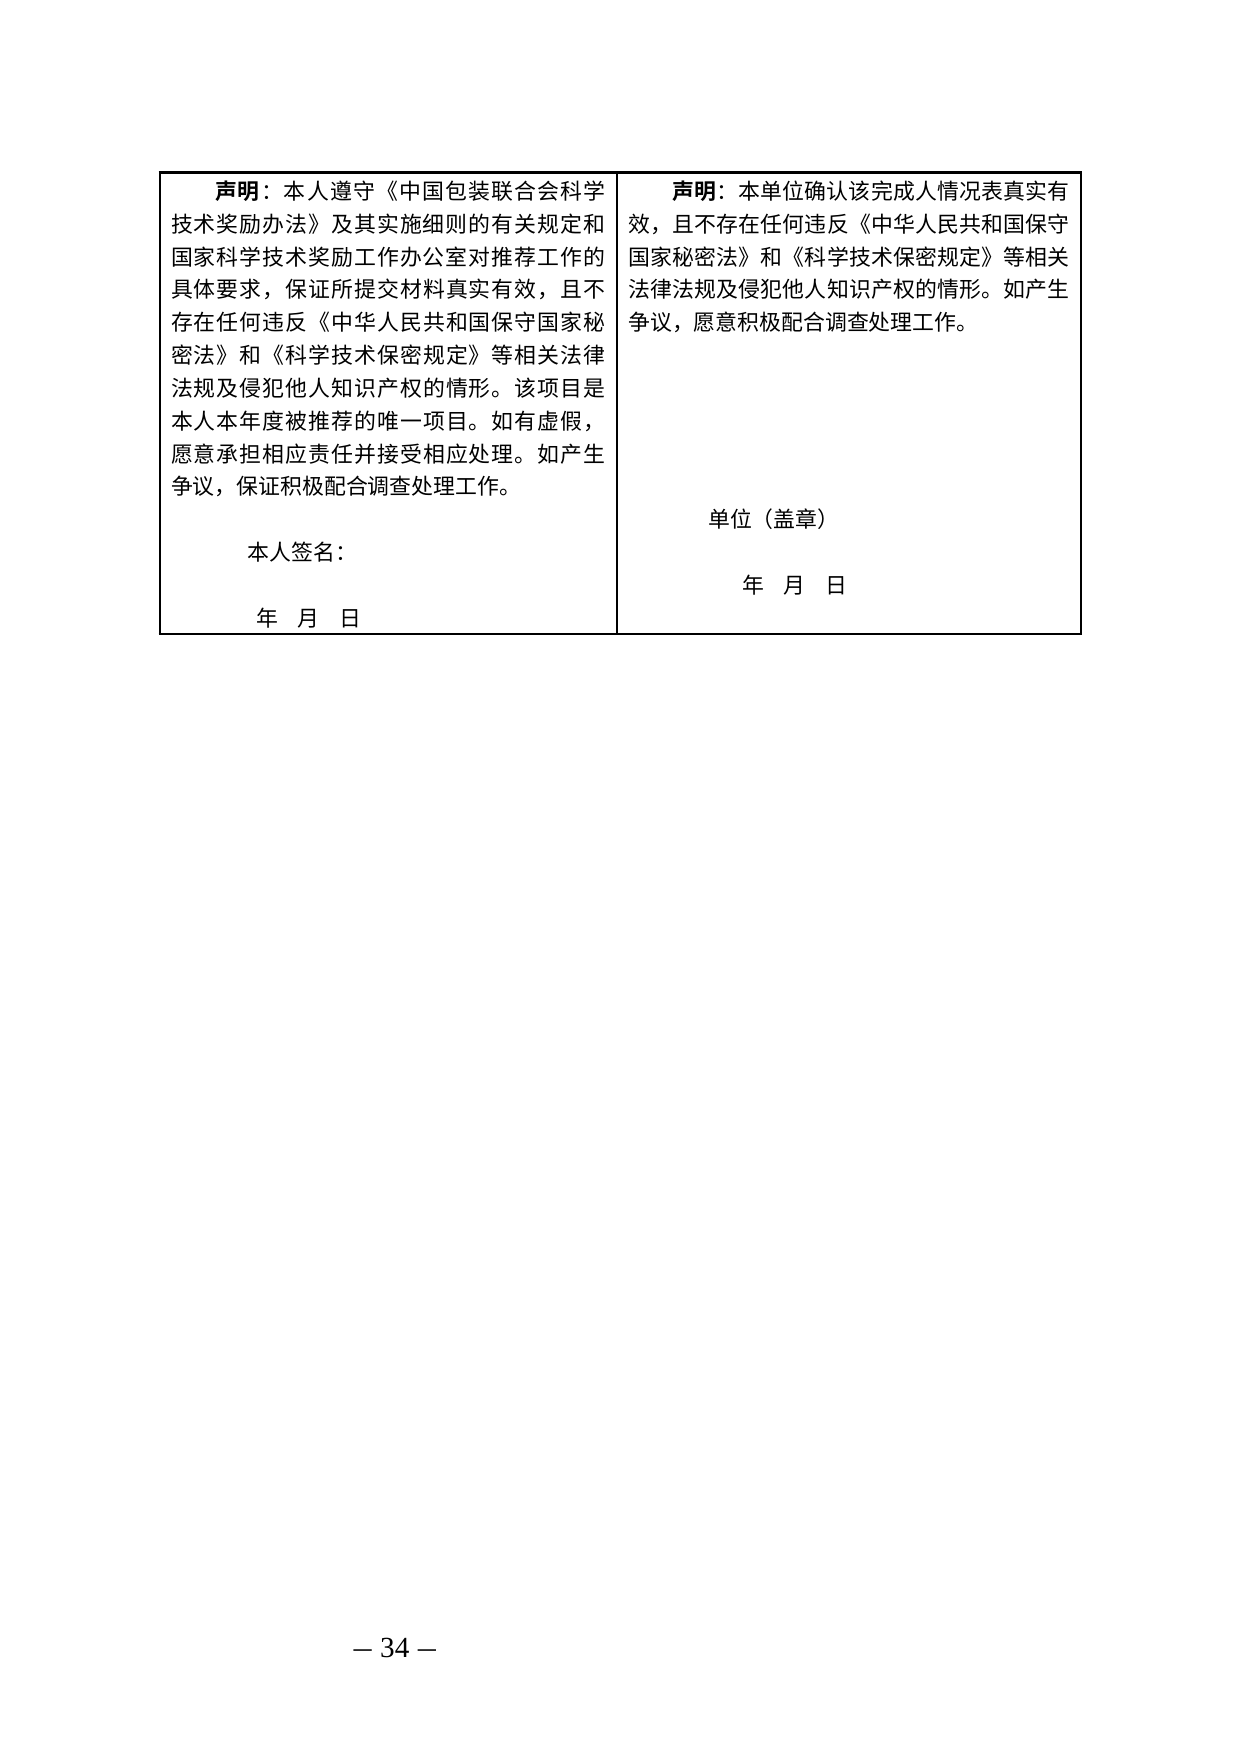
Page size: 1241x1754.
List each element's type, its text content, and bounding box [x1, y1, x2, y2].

table_cell 声明：本人遵守《中国包装联合会科学技术奖励办法》及其实施细则的有关规定和国家科学技术奖励工作办公室对推荐工作的具体要求，保证所提交材料真实有效，且不存在任何违反《中华人民共和国保守国家秘密法》和《科学技术保密规定》等相关法律法规及侵犯他人知识产权的情形。该项目是本人本年度被推荐的唯一项目。如有虚假，愿意承担相应责任并接受相应处理。如产生争议，保证积极配合调查处理工作。 本人签名： 年 月 日 [161, 174, 616, 633]
table_cell 声明：本单位确认该完成人情况表真实有效，且不存在任何违反《中华人民共和国保守国家秘密法》和《科学技术保密规定》等相关法律法规及侵犯他人知识产权的情形。如产生争议，愿意积极配合调查处理工作。 单位（盖章） 年 月 日 [618, 174, 1080, 633]
